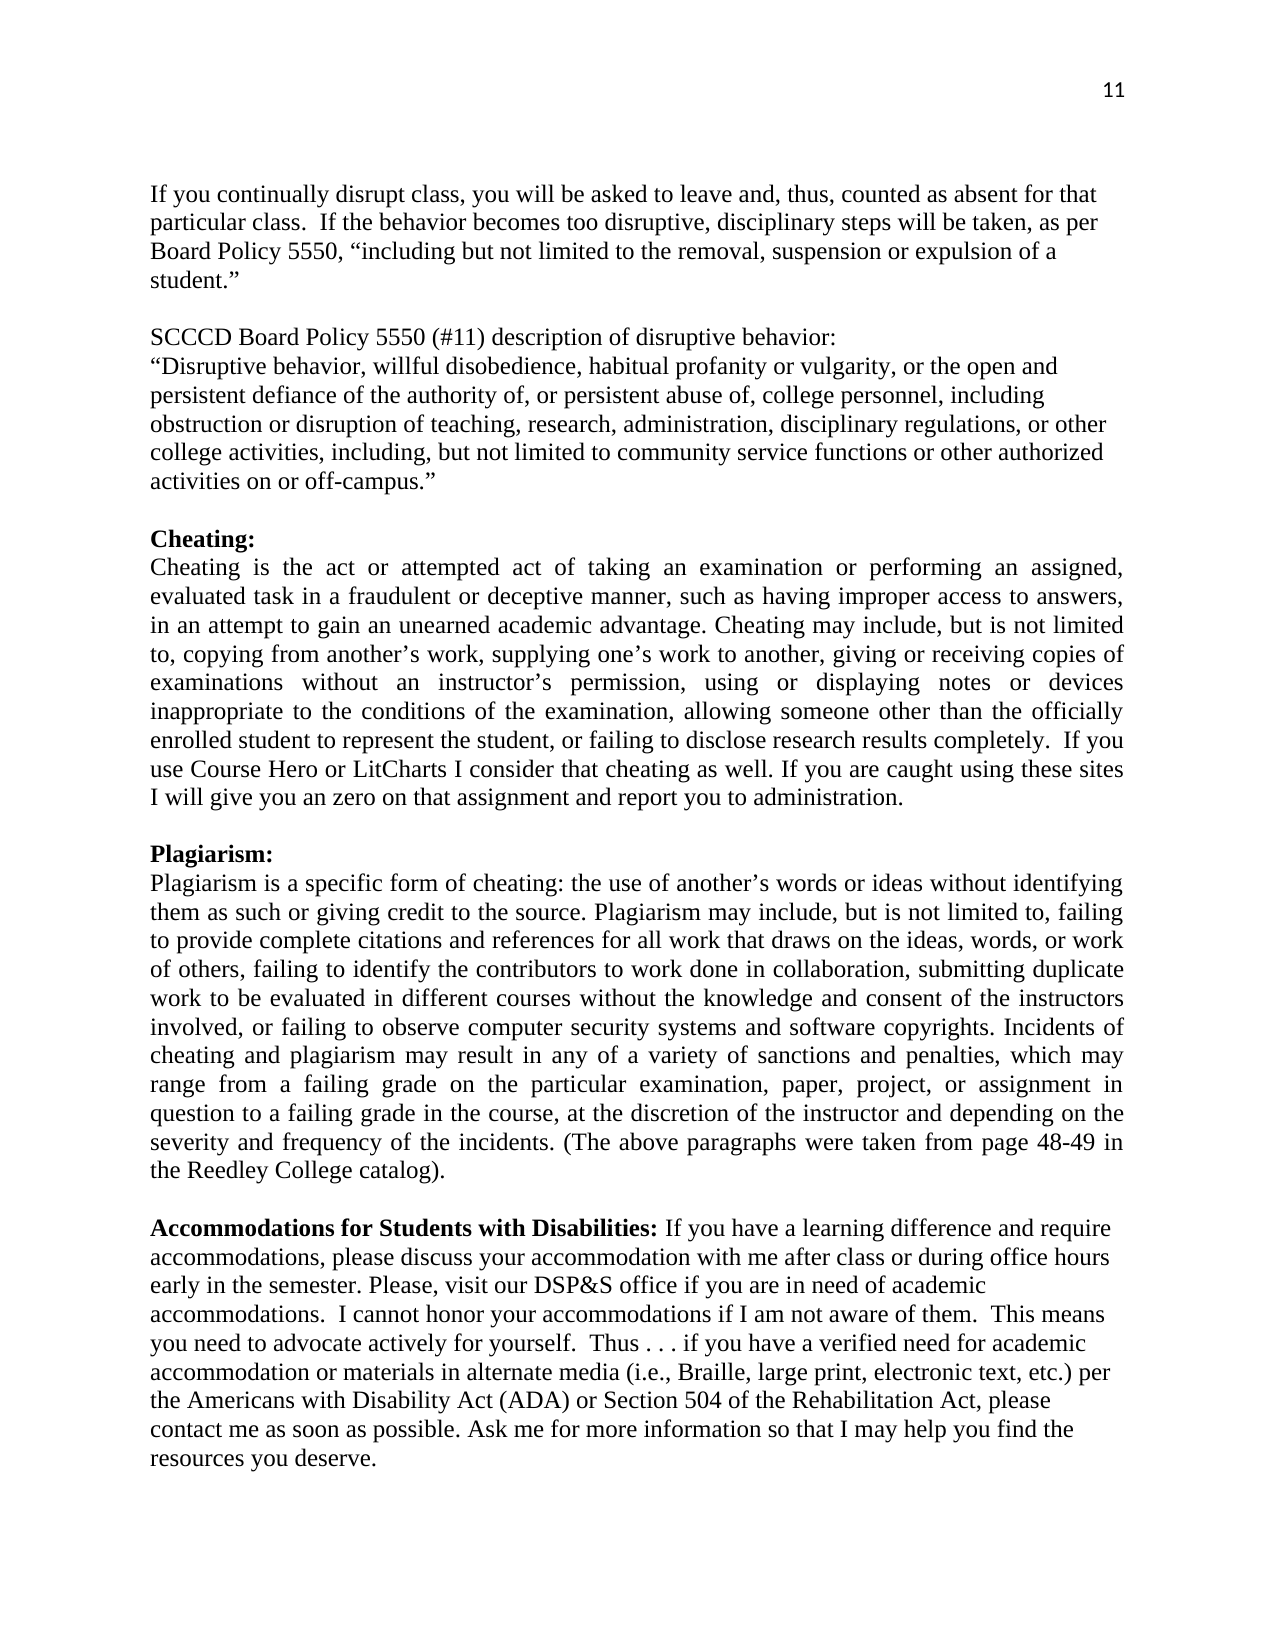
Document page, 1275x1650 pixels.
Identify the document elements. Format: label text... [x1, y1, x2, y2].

text Plagiarism: [150, 839, 1125, 868]
text Accommodations for Students with Disabilities: If you have a learning difference and require accommodations, please discuss your accommodation with me after class or during office hours early in the semester. Please, visit our DSP&S office if you are in need of academic accommodations. I cannot honor your accommodations if I am not aware of them. This means you need to advocate actively for yourself. Thus . . . if you have a verified need for academic accommodation or materials in alternate media (i.e., Braille, large print, electronic text, etc.) per the Americans with Disability Act (ADA) or Section 504 of the Rehabilitation Act, please contact me as soon as possible. Ask me for more information so that I may help you find the resources you deserve. [150, 1213, 1125, 1472]
text SCCCD Board Policy 5550 (#11) description of disruptive behavior: [150, 322, 1125, 351]
text Plagiarism is a specific form of cheating: the use of another’s words or ideas without identifying them as such or giving credit to the source. Plagiarism may include, but is not limited to, failing to provide complete citations and references for all work that draws on the ideas, words, or work of others, failing to identify the contributors to work done in collaboration, submitting duplicate work to be evaluated in different courses without the knowledge and consent of the instructors involved, or failing to observe computer security systems and software copyrights. Incidents of cheating and plagiarism may result in any of a variety of sanctions and penalties, which may range from a failing grade on the particular examination, paper, project, or assignment in question to a failing grade in the course, at the discretion of the instructor and depending on the severity and frequency of the incidents. (The above paragraphs were taken from page 48-49 in the Reedley College catalog). [150, 868, 1125, 1184]
text Cheating is the act or attempted act of taking an examination or performing an assigned, evaluated task in a fraudulent or deceptive manner, such as having improper access to answers, in an attempt to gain an unearned academic advantage. Cheating may include, but is not limited to, copying from another’s work, supplying one’s work to another, giving or receiving copies of examinations without an instructor’s permission, using or displaying notes or devices inappropriate to the conditions of the examination, allowing someone other than the officially enrolled student to represent the student, or failing to disclose research results completely. If you use Course Hero or LitCharts I consider that cheating as well. If you are caught using these sites I will give you an zero on that assignment and report you to administration. [150, 552, 1125, 811]
text Cheating: [150, 524, 1125, 552]
text “Disruptive behavior, willful disobedience, habitual profanity or vulgarity, or the open and persistent defiance of the authority of, or persistent abuse of, college personnel, including obstruction or disruption of teaching, research, administration, disciplinary regulations, or other college activities, including, but not limited to community service functions or other authorized activities on or off-campus.” [150, 351, 1125, 495]
text If you continually disrupt class, you will be asked to leave and, thus, counted as absent for that particular class. If the behavior becomes too disruptive, disciplinary steps will be taken, as per Board Policy 5550, “including but not limited to the removal, suspension or expulsion of a student.” [150, 179, 1125, 294]
